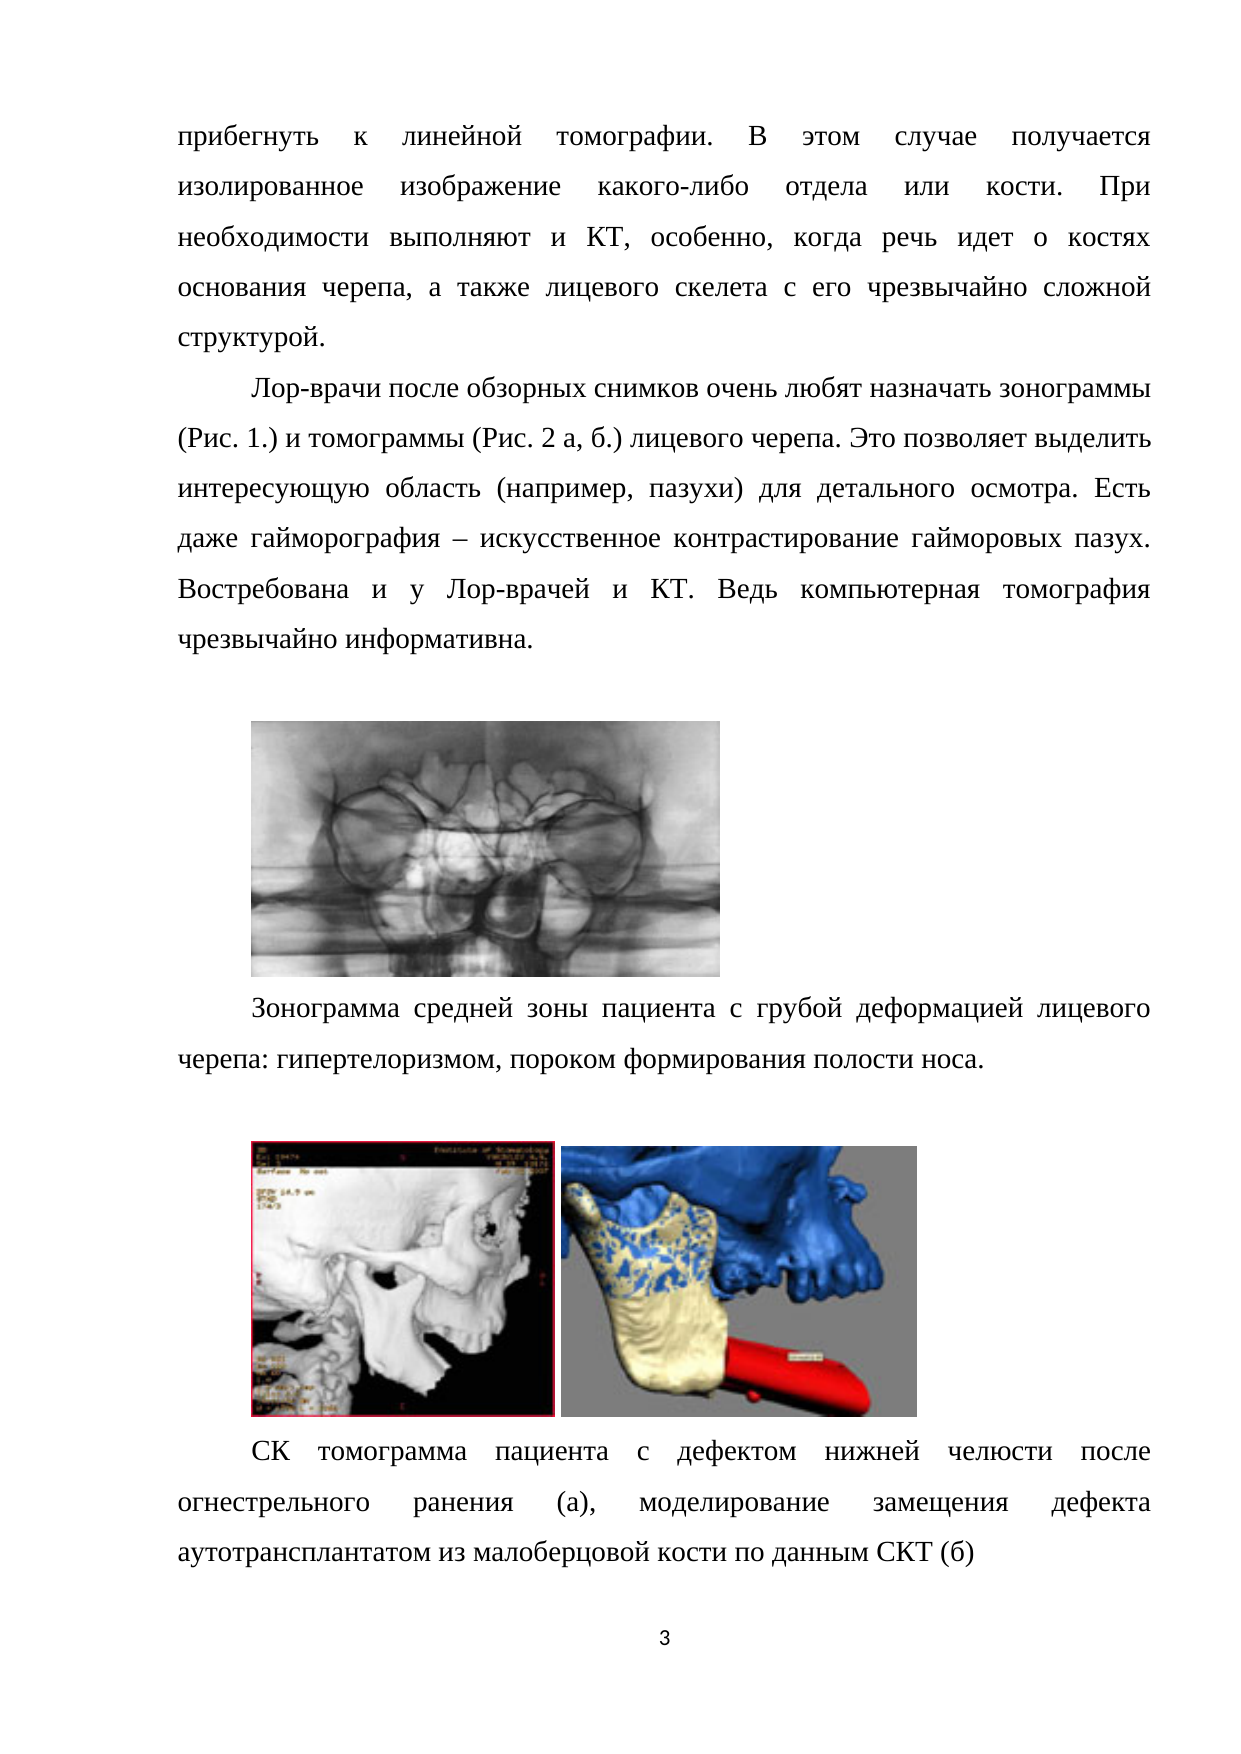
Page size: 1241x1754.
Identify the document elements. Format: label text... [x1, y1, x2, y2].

picture [561, 1146, 917, 1417]
text Зонограмма средней зоны пациента с грубой деформацией лицевого черепа: гипертелоризмом, пороком формирования полости носа. [177, 991, 1152, 1074]
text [177, 118, 1152, 353]
picture [251, 1141, 555, 1417]
picture [251, 721, 720, 977]
text Лор-врачи после обзорных снимков очень любят назначать зонограммы (Рис. 1.) и томограммы (Рис. 2 а, б.) лицевого черепа. Это позволяет выделить интересующую область (например, пазухи) для детального осмотра. Есть даже гайморография – искусственное контрастирование гайморовых пазух. Востребована и у Лор-врачей и КТ. Ведь компьютерная томография чрезвычайно информативна. [177, 370, 1152, 655]
text СК томограмма пациента с дефектом нижней челюсти после огнестрельного ранения (а), моделирование замещения дефекта аутотрансплантатом из малоберцовой кости по данным СКТ (б) [177, 1433, 1152, 1568]
